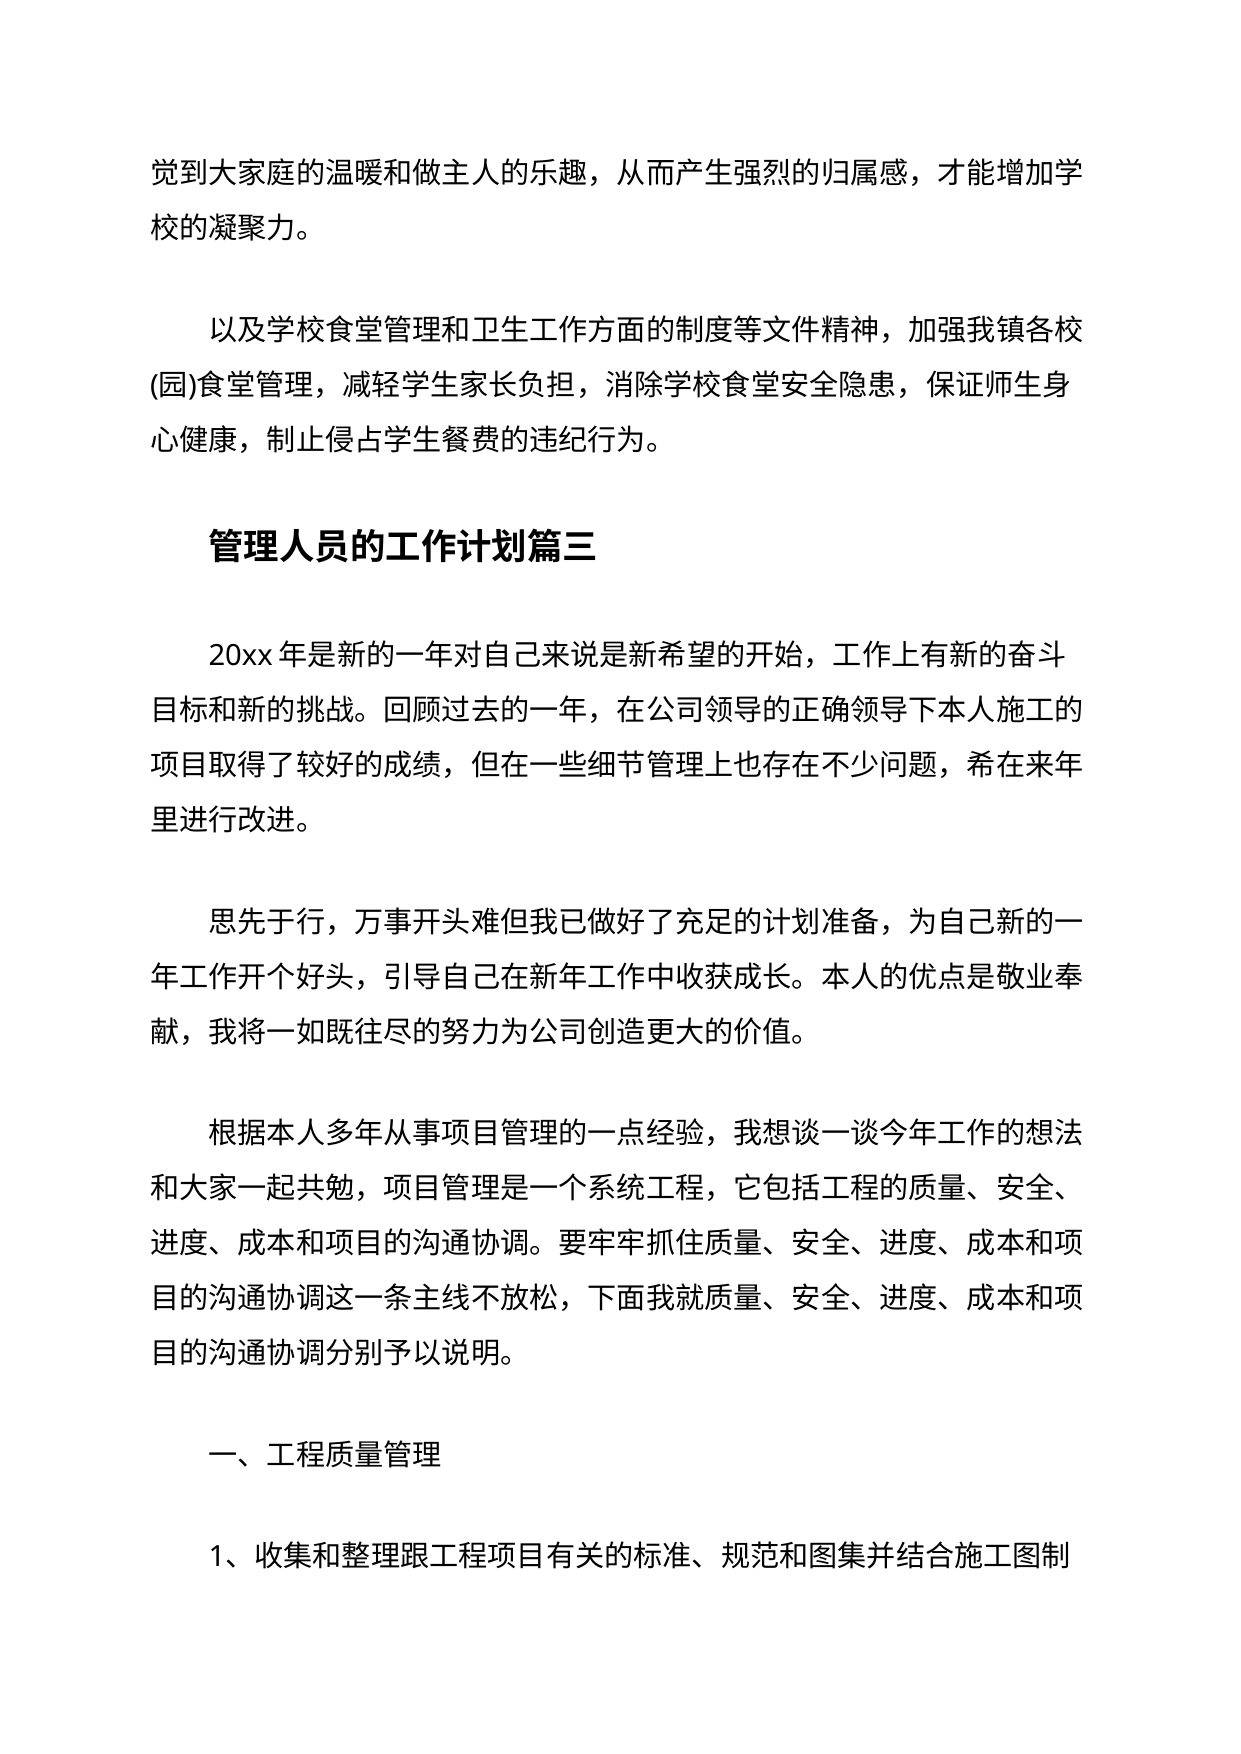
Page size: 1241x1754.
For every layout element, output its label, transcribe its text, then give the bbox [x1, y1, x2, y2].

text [150, 150, 1090, 247]
text 管理人员的工作计划篇三 [150, 518, 1090, 569]
text 根据本人多年从事项目管理的一点经验，我想谈一谈今年工作的想法和大家一起共勉，项目管理是一个系统工程，它包括工程的质量、安全、进度、成本和项目的沟通协调。要牢牢抓住质量、安全、进度、成本和项目的沟通协调这一条主线不放松，下面我就质量、安全、进度、成本和项目的沟通协调分别予以说明。 [150, 1110, 1090, 1372]
text 20xx年是新的一年对自己来说是新希望的开始，工作上有新的奋斗目标和新的挑战。回顾过去的一年，在公司领导的正确领导下本人施工的项目取得了较好的成绩，但在一些细节管理上也存在不少问题，希在来年里进行改进。 [150, 632, 1090, 839]
text 思先于行，万事开头难但我已做好了充足的计划准备，为自己新的一年工作开个好头，引导自己在新年工作中收获成长。本人的优点是敬业奉献，我将一如既往尽的努力为公司创造更大的价值。 [150, 898, 1090, 1050]
text 一、工程质量管理 [150, 1431, 1090, 1473]
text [150, 1533, 1090, 1575]
text 以及学校食堂管理和卫生工作方面的制度等文件精神，加强我镇各校(园)食堂管理，减轻学生家长负担，消除学校食堂安全隐患，保证师生身心健康，制止侵占学生餐费的违纪行为。 [150, 307, 1090, 459]
